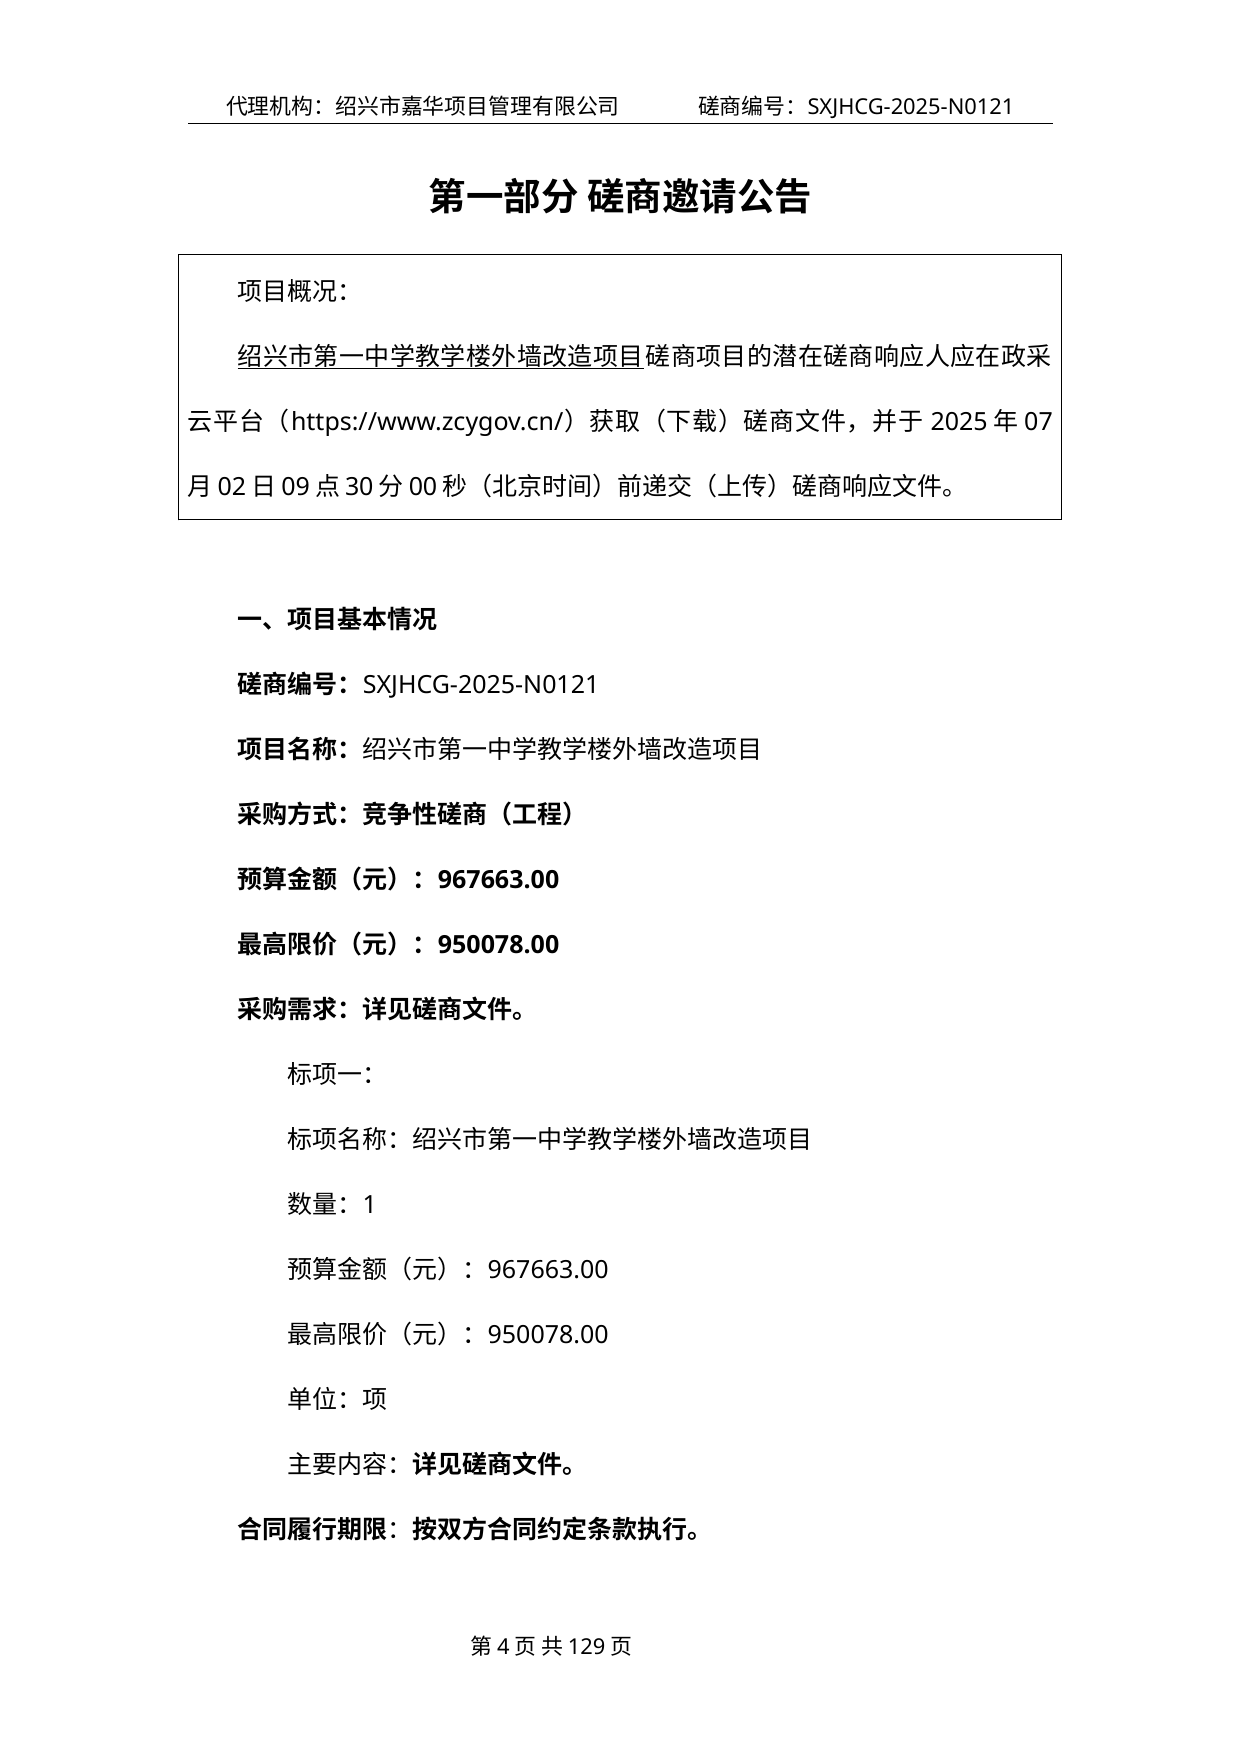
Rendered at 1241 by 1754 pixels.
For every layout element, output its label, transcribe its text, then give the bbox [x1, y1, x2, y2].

text 绍兴市第一中学教学楼外墙改造项目磋商项目的潜在磋商响应人应在政采云平台（https://www.zcygov.cn/）获取（下载）磋商文件，并于2025年07月02日09点30分00秒（北京时间）前递交（上传）磋商响应文件。 [179, 319, 1061, 519]
text 采购需求：详见磋商文件。 [187, 975, 1053, 1040]
text 最高限价（元）：950078.00 [187, 910, 1053, 975]
text 标项一： [187, 1040, 1053, 1105]
text 采购方式：竞争性磋商（工程） [187, 780, 1053, 845]
text 主要内容：详见磋商文件。 [187, 1430, 1053, 1495]
text 数量：1 [187, 1170, 1053, 1235]
text 预算金额（元）：967663.00 [187, 1235, 1053, 1300]
text 预算金额（元）：967663.00 [187, 845, 1053, 910]
text 单位：项 [187, 1365, 1053, 1430]
text 磋商编号：SXJHCG-2025-N0121 [187, 650, 1053, 715]
text 一、项目基本情况 [187, 585, 1053, 650]
text 标项名称：绍兴市第一中学教学楼外墙改造项目 [187, 1105, 1053, 1170]
text 最高限价（元）：950078.00 [187, 1300, 1053, 1365]
text 项目名称：绍兴市第一中学教学楼外墙改造项目 [187, 715, 1053, 780]
text 第一部分 磋商邀请公告 [187, 162, 1053, 227]
text 合同履行期限：按双方合同约定条款执行。 [187, 1495, 1053, 1560]
text 项目概况： [179, 255, 1061, 319]
